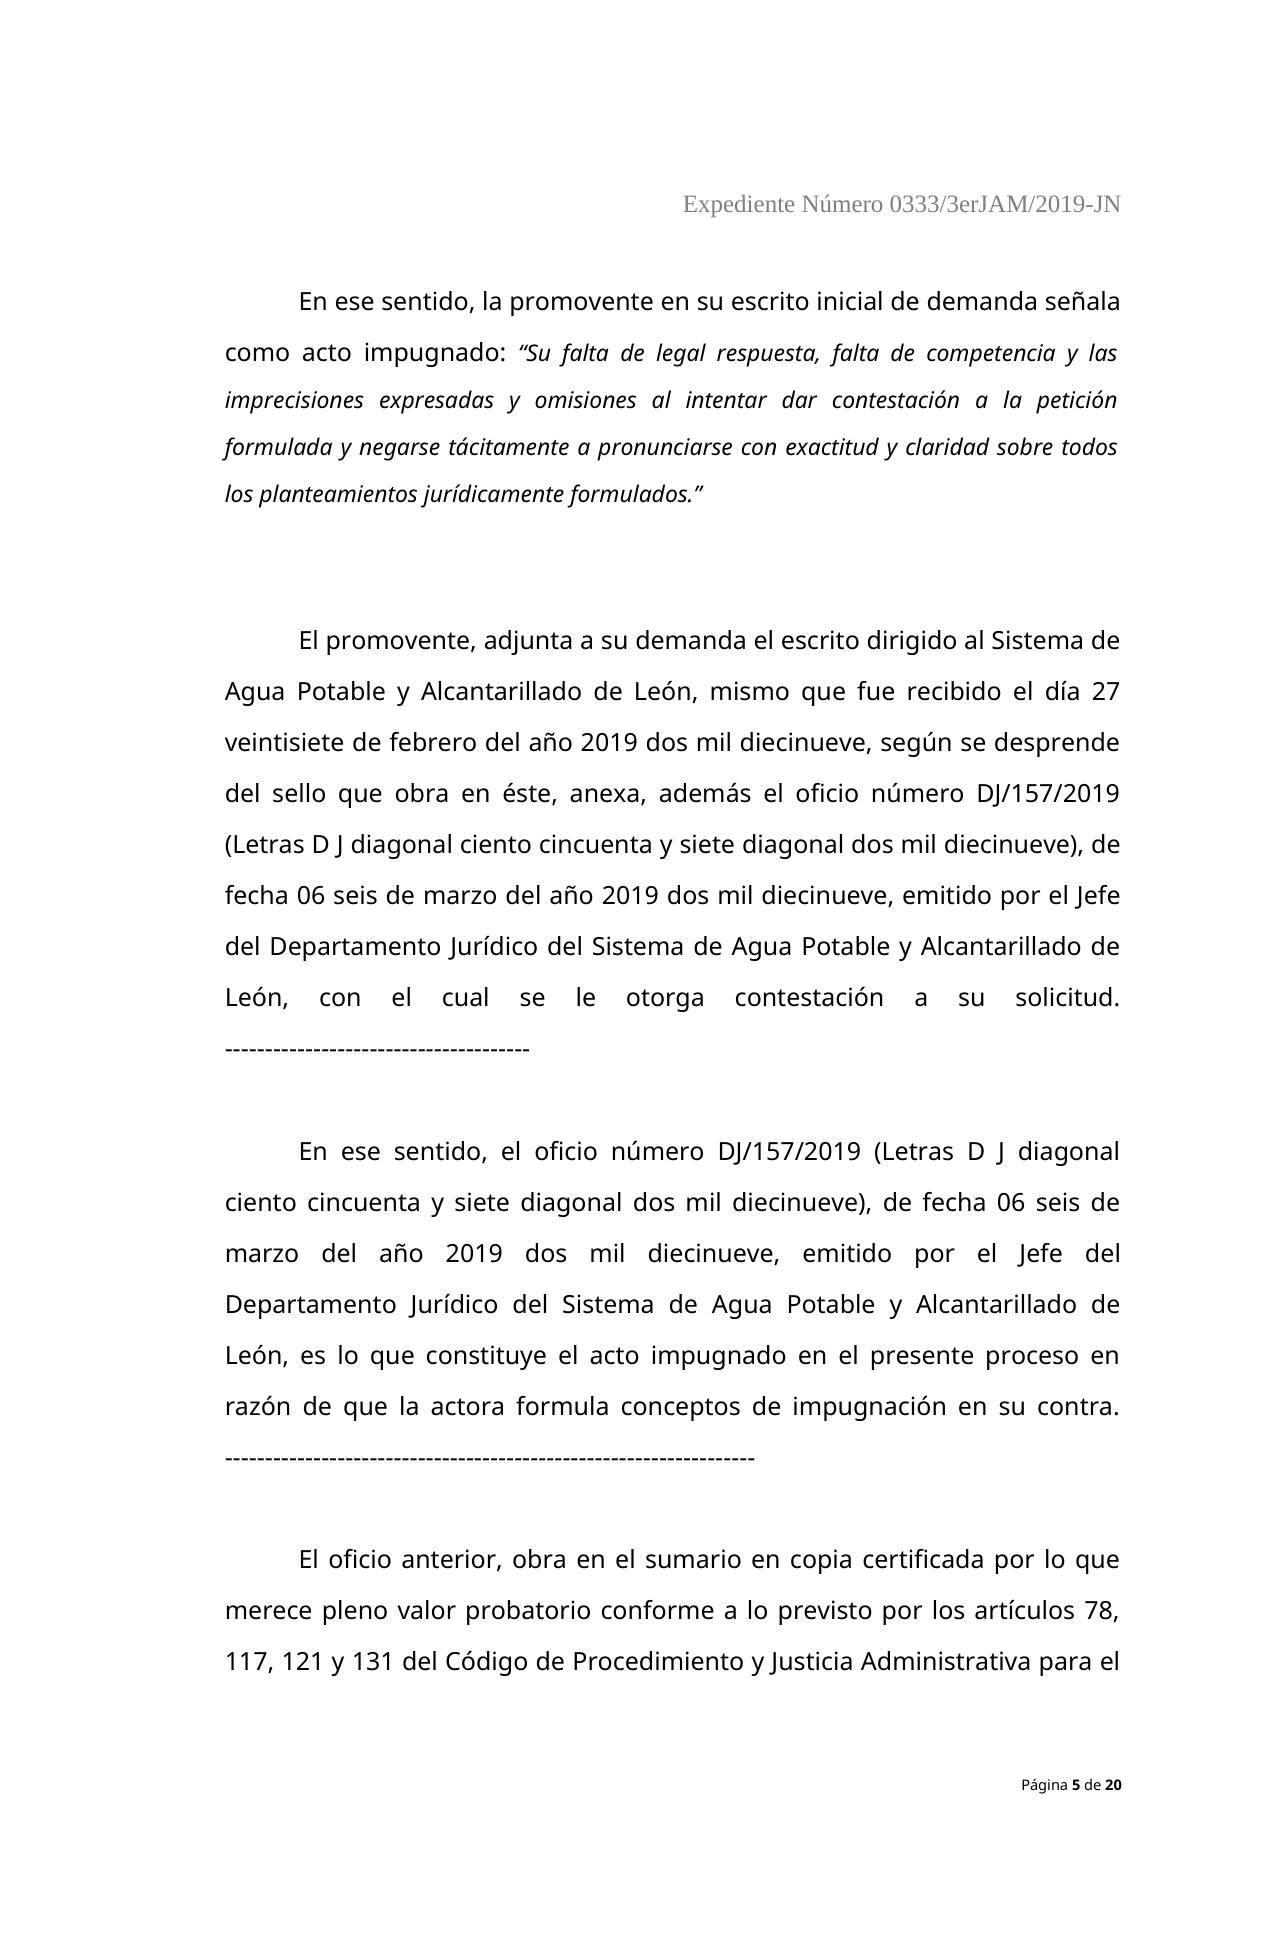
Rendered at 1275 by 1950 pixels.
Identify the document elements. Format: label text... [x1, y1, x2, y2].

text En ese sentido, la promovente en su escrito inicial de demanda señala como acto impugnado: “Su falta de legal respuesta, falta de competencia y las imprecisiones expresadas y omisiones al intentar dar contestación a la petición formulada y negarse tácitamente a pronunciarse con exactitud y claridad sobre todos los planteamientos jurídicamente formulados.” [224, 283, 1121, 509]
text En ese sentido, el oficio número DJ/157/2019 (Letras D J diagonal ciento cincuenta y siete diagonal dos mil diecinueve), de fecha 06 seis de marzo del año 2019 dos mil diecinueve, emitido por el Jefe del Departamento Jurídico del Sistema de Agua Potable y Alcantarillado de León, es lo que constituye el acto impugnado en el presente proceso en razón de que la actora formula conceptos de impugnación en su contra. ------------------------------------------------------------------ [224, 1133, 1121, 1473]
text El promovente, adjunta a su demanda el escrito dirigido al Sistema de Agua Potable y Alcantarillado de León, mismo que fue recibido el día 27 veintisiete de febrero del año 2019 dos mil diecinueve, según se desprende del sello que obra en éste, anexa, además el oficio número DJ/157/2019 (Letras D J diagonal ciento cincuenta y siete diagonal dos mil diecinueve), de fecha 06 seis de marzo del año 2019 dos mil diecinueve, emitido por el Jefe del Departamento Jurídico del Sistema de Agua Potable y Alcantarillado de León, con el cual se le otorga contestación a su solicitud. -------------------------------------- [224, 623, 1121, 1065]
